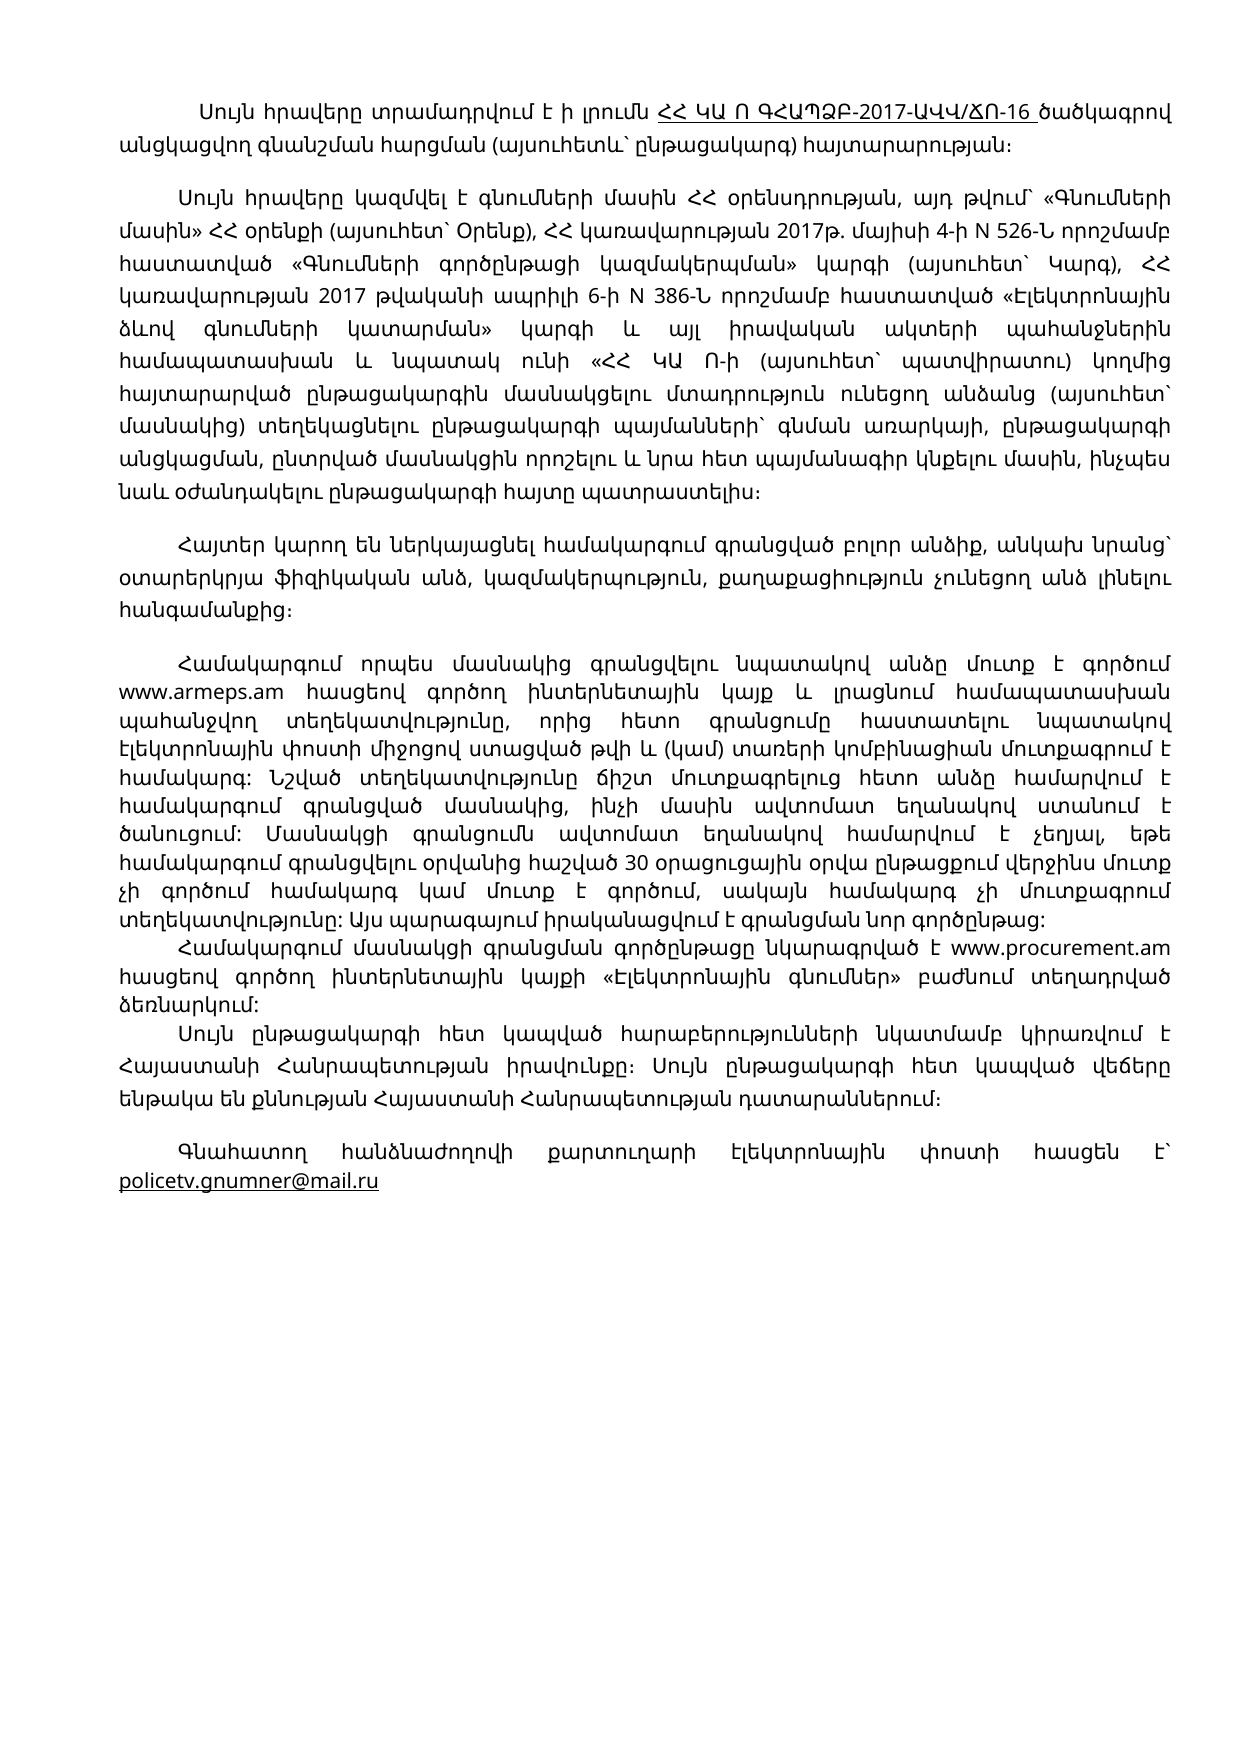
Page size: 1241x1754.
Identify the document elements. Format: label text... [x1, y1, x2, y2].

text Հայտեր կարող են ներկայացնել համակարգում գրանցված բոլոր անձիք, անկախ նրանց` օտարերկրյա ֆիզիկական անձ, կազմակերպություն, քաղաքացիություն չունեցող անձ լինելու հանգամանքից։ [118, 530, 1171, 624]
text Սույն հրավերը տրամադրվում է ի լրումն ՀՀ ԿԱ Ո ԳՀԱՊՁԲ-2017-ԱՎՎ/ՃՈ-16 ծածկագրով անցկացվող գնանշման հարցման (այսուհետև` ընթացակարգ) հայտարարության։ [118, 97, 1171, 158]
text Համակարգում մասնակցի գրանցման գործընթացը նկարագրված է www.procurement.am հասցեով գործող ինտերնետային կայքի «Էլեկտրոնային գնումներ» բաժնում տեղադրված ձեռնարկում: [118, 933, 1171, 1019]
text Գնահատող հանձնաժողովի քարտուղարի էլեկտրոնային փոստի հասցեն է` policetv.gnumner@mail.ru [118, 1137, 1171, 1194]
text Համակարգում որպես մասնակից գրանցվելու նպատակով անձը մուտք է գործում www.armeps.am հասցեով գործող ինտերնետային կայք և լրացնում համապատասխան պահանջվող տեղեկատվությունը, որից հետո գրանցումը հաստատելու նպատակով էլեկտրոնային փոստի միջոցով ստացված թվի և (կամ) տառերի կոմբինացիան մուտքագրում է համակարգ: Նշված տեղեկատվությունը ճիշտ մուտքագրելուց հետո անձը համարվում է համակարգում գրանցված մասնակից, ինչի մասին ավտոմատ եղանակով ստանում է ծանուցում: Մասնակցի գրանցումն ավտոմատ եղանակով համարվում է չեղյալ, եթե համակարգում գրանցվելու օրվանից հաշված 30 օրացուցային օրվա ընթացքում վերջինս մուտք չի գործում համակարգ կամ մուտք է գործում, սակայն համակարգ չի մուտքագրում տեղեկատվությունը: Այս պարագայում իրականացվում է գրանցման նոր գործընթաց: [118, 649, 1171, 933]
text Սույն ընթացակարգի հետ կապված հարաբերությունների նկատմամբ կիրառվում է Հայաստանի Հանրապետության իրավունքը։ Սույն ընթացակարգի հետ կապված վեճերը ենթակա են քննության Հայաստանի Հանրապետության դատարաններում։ [118, 1019, 1171, 1112]
text Սույն հրավերը կազմվել է գնումների մասին ՀՀ օրենսդրության, այդ թվում` «Գնումների մասին» ՀՀ օրենքի (այսուհետ` Օրենք), ՀՀ կառավարության 2017թ. մայիսի 4-ի N 526-Ն որոշմամբ հաստատված «Գնումների գործընթացի կազմակերպման» կարգի (այսուհետ` Կարգ), ՀՀ կառավարության 2017 թվականի ապրիլի 6-ի N 386-Ն որոշմամբ հաստատված «Էլեկտրոնային ձևով գնումների կատարման» կարգի և այլ իրավական ակտերի պահանջներին համապատասխան և նպատակ ունի «ՀՀ ԿԱ Ո-ի (այսուհետ` պատվիրատու) կողմից հայտարարված ընթացակարգին մասնակցելու մտադրություն ունեցող անձանց (այսուհետ` մասնակից) տեղեկացնելու ընթացակարգի պայմանների` գնման առարկայի, ընթացակարգի անցկացման, ընտրված մասնակցին որոշելու և նրա հետ պայմանագիր կնքելու մասին, ինչպես նաև օժանդակելու ընթացակարգի հայտը պատրաստելիս։ [118, 183, 1171, 505]
